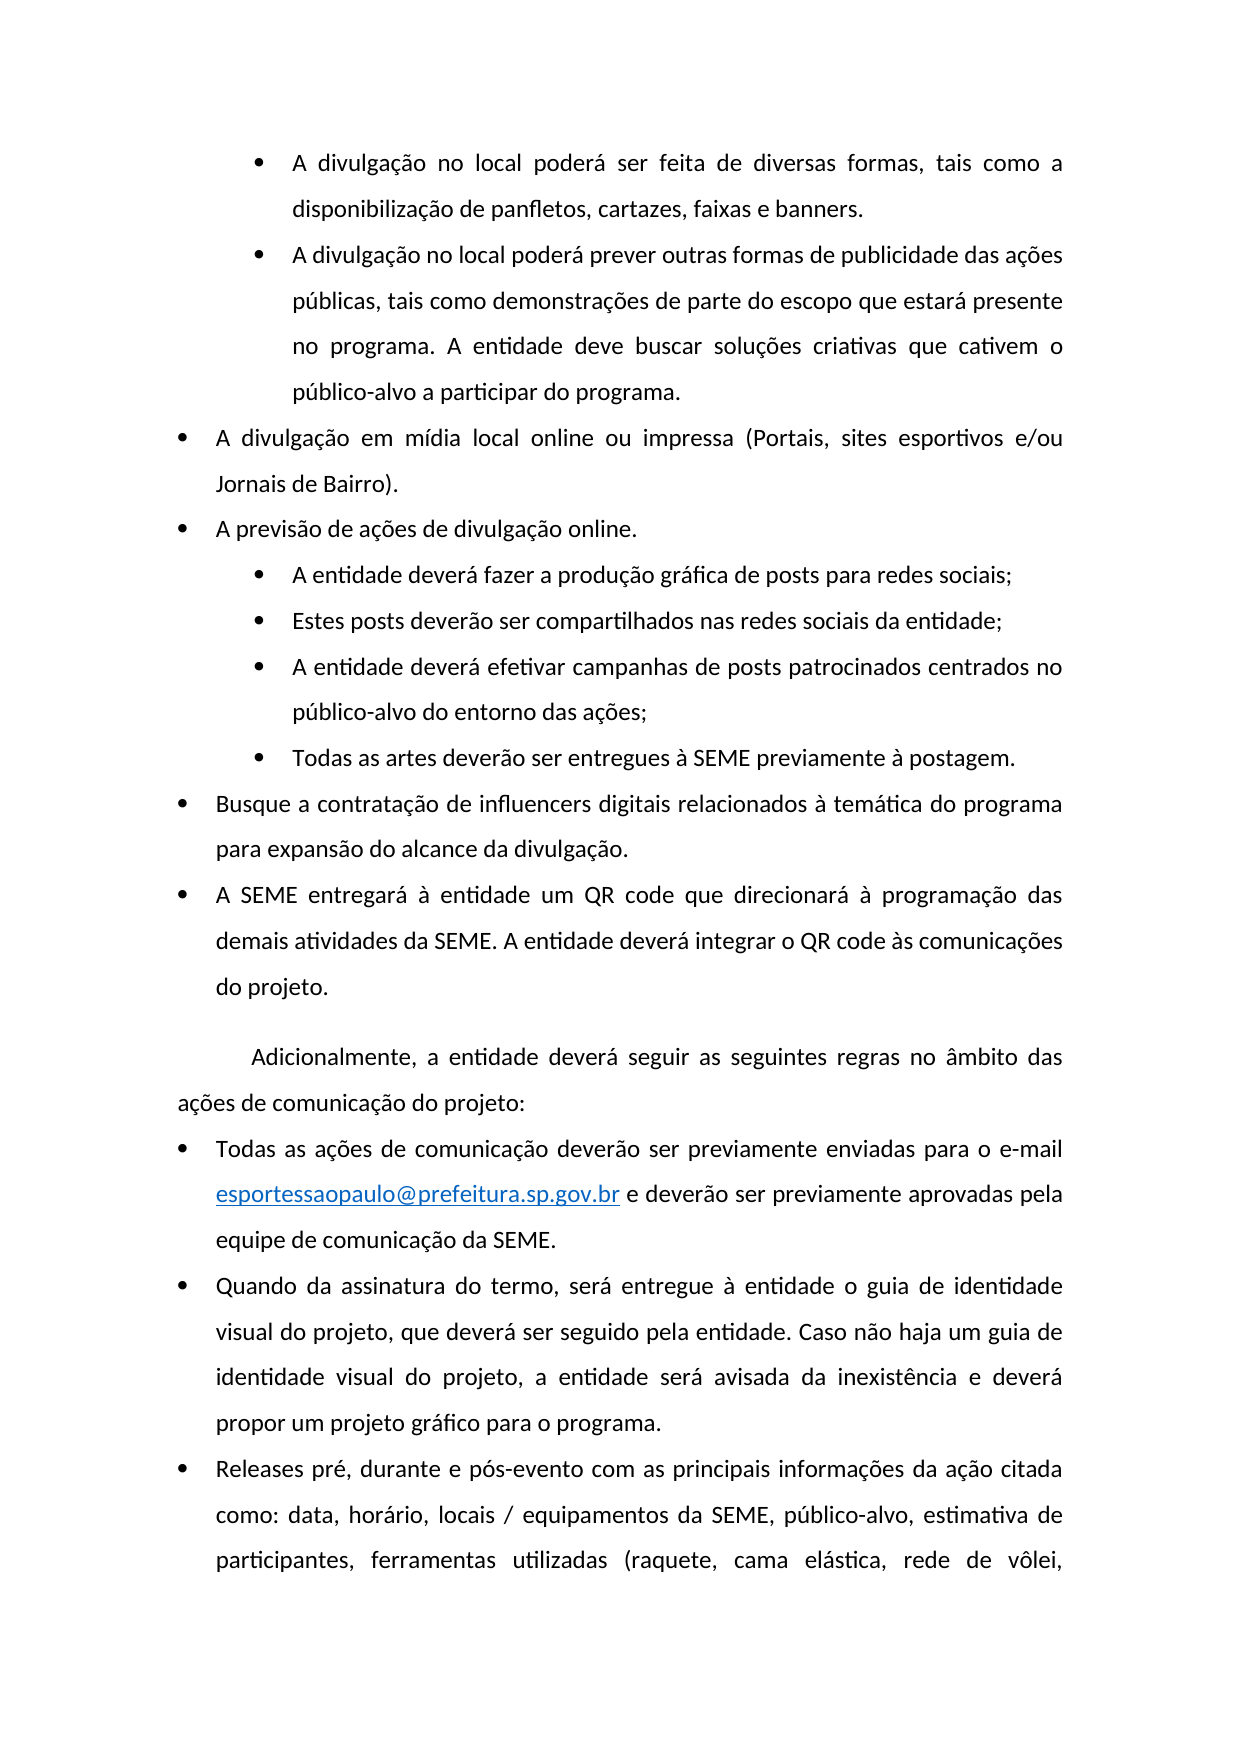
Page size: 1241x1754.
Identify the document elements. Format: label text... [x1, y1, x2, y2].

list A previsão de ações de divulgação online. [178, 513, 1063, 544]
text Adicionalmente, a entidade deverá seguir as seguintes regras no âmbito das ações de comunicação do projeto: [177, 1041, 1063, 1118]
list A divulgação no local poderá prever outras formas de publicidade das ações públicas, tais como demonstrações de parte do escopo que estará presente no programa. A entidade deve buscar soluções criativas que cativem o público-alvo a participar do programa. [254, 239, 1063, 407]
list A entidade deverá fazer a produção gráfica de posts para redes sociais; [254, 559, 1063, 590]
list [178, 1453, 1063, 1575]
list Todas as ações de comunicação deverão ser previamente enviadas para o e-mail esportessaopaulo@prefeitura.sp.gov.br e deverão ser previamente aprovadas pela equipe de comunicação da SEME. [178, 1133, 1063, 1255]
list A divulgação em mídia local online ou impressa (Portais, sites esportivos e/ou Jornais de Bairro). [178, 422, 1063, 498]
list A SEME entregará à entidade um QR code que direcionará à programação das demais atividades da SEME. A entidade deverá integrar o QR code às comunicações do projeto. [178, 879, 1063, 1001]
list Quando da assinatura do termo, será entregue à entidade o guia de identidade visual do projeto, que deverá ser seguido pela entidade. Caso não haja um guia de identidade visual do projeto, a entidade será avisada da inexistência e deverá propor um projeto gráfico para o programa. [178, 1270, 1063, 1438]
list A divulgação no local poderá ser feita de diversas formas, tais como a disponibilização de panfletos, cartazes, faixas e banners. [254, 148, 1063, 224]
list Todas as artes deverão ser entregues à SEME previamente à postagem. [254, 742, 1063, 773]
list Busque a contratação de influencers digitais relacionados à temática do programa para expansão do alcance da divulgação. [178, 788, 1063, 864]
list A entidade deverá efetivar campanhas de posts patrocinados centrados no público-alvo do entorno das ações; [254, 651, 1063, 727]
list Estes posts deverão ser compartilhados nas redes sociais da entidade; [254, 605, 1063, 635]
